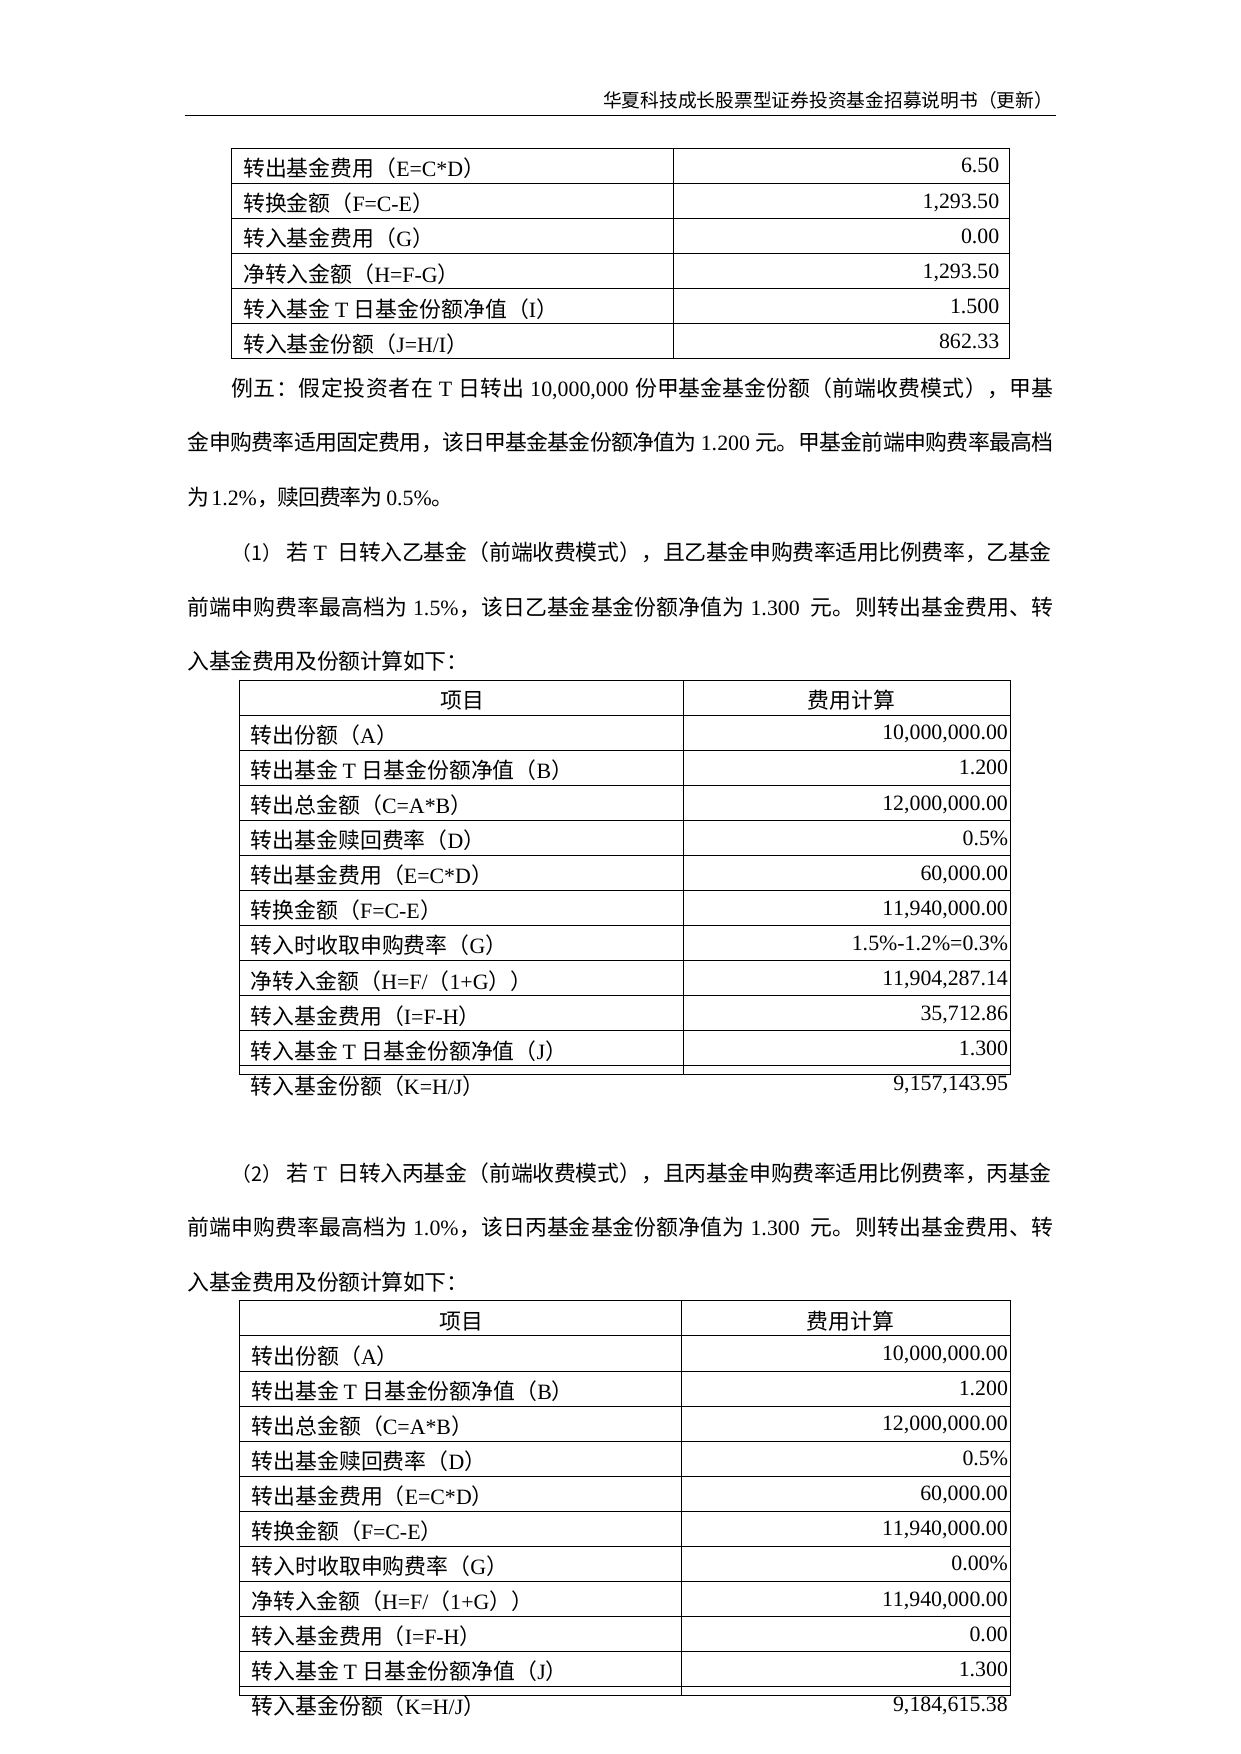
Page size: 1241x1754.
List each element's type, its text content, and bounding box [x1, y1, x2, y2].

table_cell 转入基金份额（J=H/I） [232, 324, 673, 358]
table_cell 净转入金额（H=F-G） [232, 254, 673, 288]
table_cell 转入基金费用（G） [232, 219, 673, 253]
table_header 6.50 [674, 149, 1009, 183]
table_header 转出基金费用（E=C*D） [232, 149, 673, 183]
table_cell 转入基金T 日基金份额净值（I） [232, 289, 673, 323]
list 若 T 日转入乙基金（前端收费模式），且乙基金申购费率适用比例费率，乙基金前端申购费率最高档为 1.5%，该日乙基金基金份额净值为 1.300 元。则转出基金费用、转入基金费用及份额计算如下： [187, 535, 1053, 676]
list 若 T 日转入丙基金（前端收费模式），且丙基金申购费率适用比例费率，丙基金前端申购费率最高档为 1.0%，该日丙基金基金份额净值为 1.300 元。则转出基金费用、转入基金费用及份额计算如下： [187, 1156, 1053, 1297]
table_cell 转换金额（F=C-E） [232, 184, 673, 218]
table_cell 0.00 [674, 219, 1009, 253]
table_cell 1.500 [674, 289, 1009, 323]
table_cell 1,293.50 [674, 254, 1009, 288]
table_cell 1,293.50 [674, 184, 1009, 218]
table_cell 862.33 [674, 324, 1009, 358]
text 例五：假定投资者在T 日转出 10,000,000 份甲基金基金份额（前端收费模式），甲基金申购费率适用固定费用，该日甲基金基金份额净值为 1.200 元。甲基金前端申购费率最高档为 1.2%，赎回费率为 0.5%。 [187, 371, 1054, 512]
